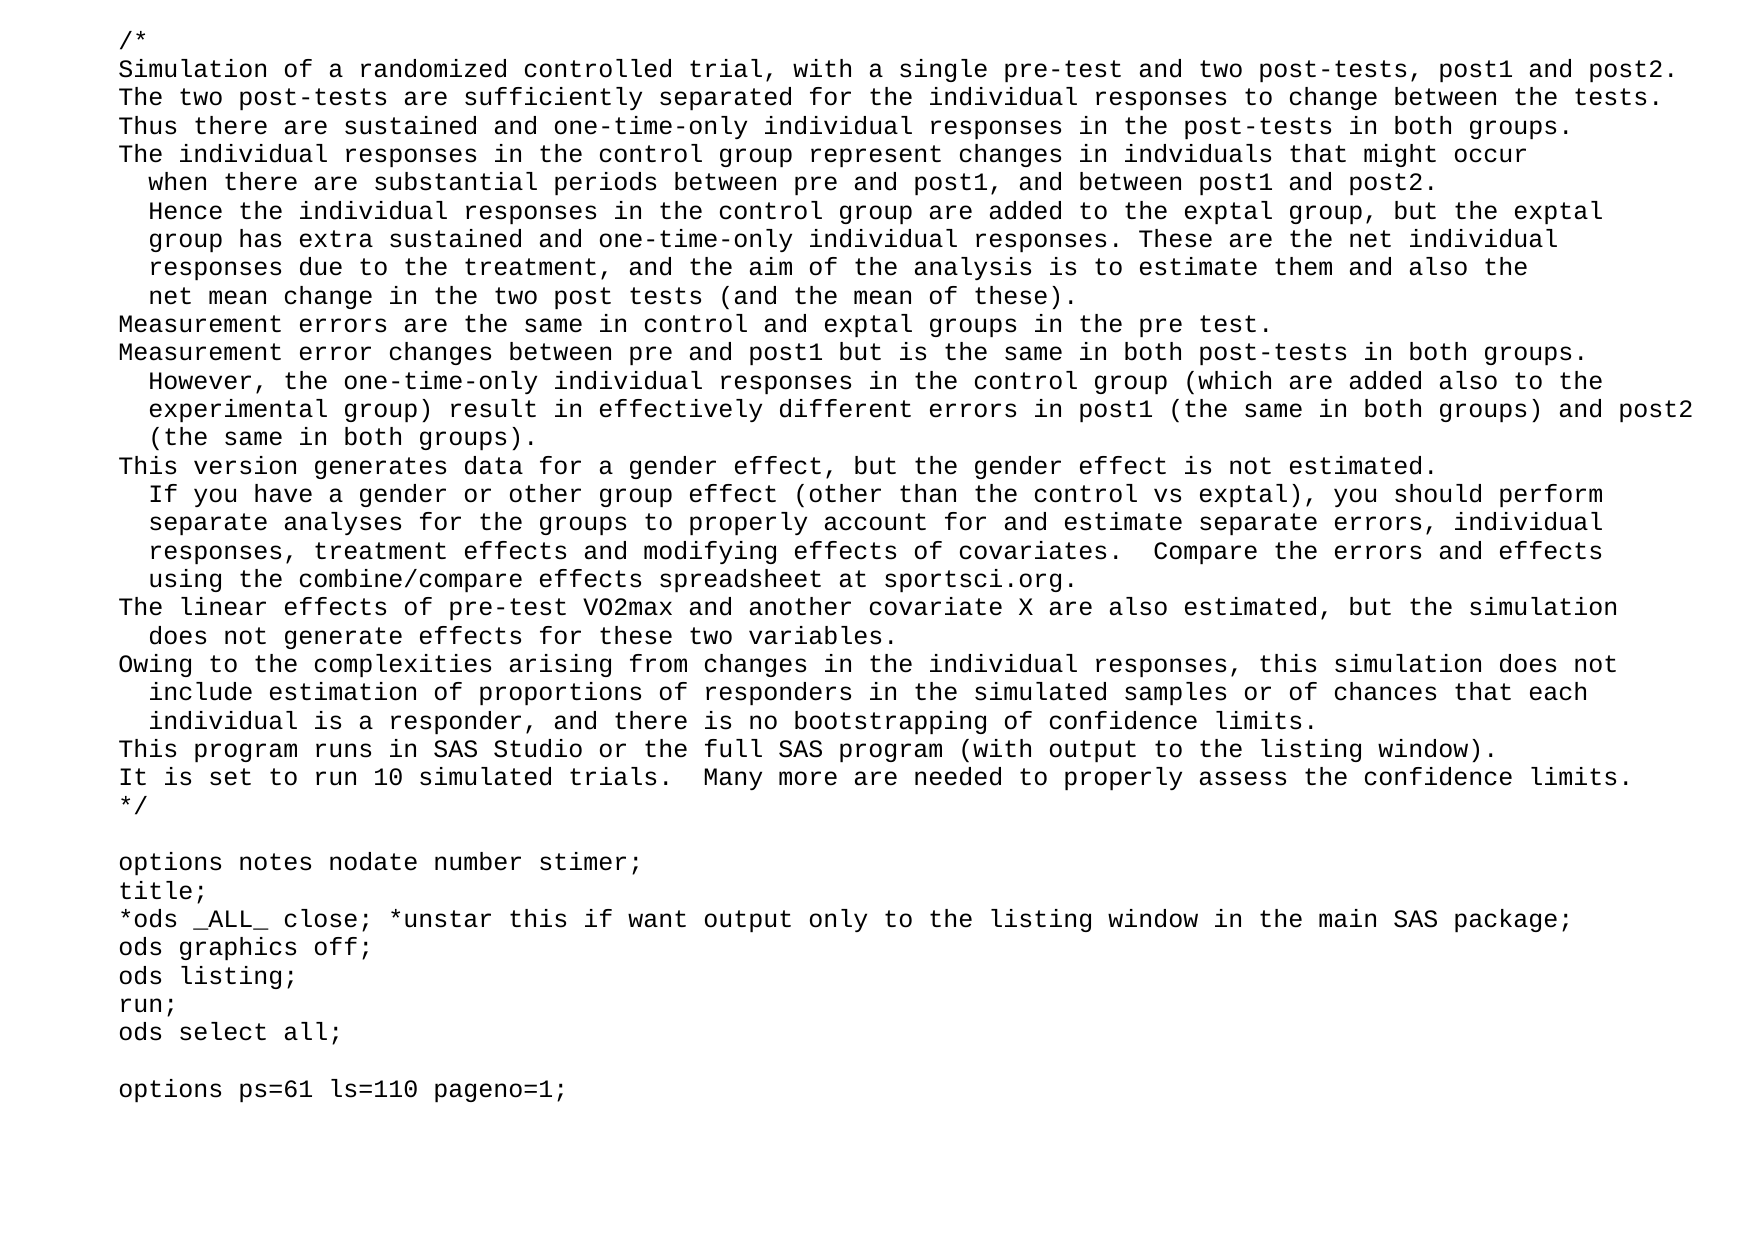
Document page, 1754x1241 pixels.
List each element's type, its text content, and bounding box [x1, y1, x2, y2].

text The individual responses in the control group represent changes in indviduals that might occur [118, 142, 1754, 170]
text ods listing; [118, 963, 1754, 992]
text separate analyses for the groups to properly account for and estimate separate errors, individual [118, 510, 1754, 538]
text run; [118, 992, 1754, 1020]
text Simulation of a randomized controlled trial, with a single pre-test and two post-tests, post1 and post2. [118, 57, 1754, 85]
text If you have a gender or other group effect (other than the control vs exptal), you should perform [118, 482, 1754, 510]
text does not generate effects for these two variables. [118, 623, 1754, 652]
text (the same in both groups). [118, 425, 1754, 453]
text ods graphics off; [118, 935, 1754, 963]
text individual is a responder, and there is no bootstrapping of confidence limits. [118, 708, 1754, 737]
text Hence the individual responses in the control group are added to the exptal group, but the exptal [118, 198, 1754, 227]
text This version generates data for a gender effect, but the gender effect is not estimated. [118, 453, 1754, 482]
text The two post-tests are sufficiently separated for the individual responses to change between the tests. [118, 85, 1754, 113]
text Measurement error changes between pre and post1 but is the same in both post-tests in both groups. [118, 340, 1754, 368]
text However, the one-time-only individual responses in the control group (which are added also to the [118, 368, 1754, 397]
text include estimation of proportions of responders in the simulated samples or of chances that each [118, 680, 1754, 708]
text */ [118, 793, 1754, 822]
text It is set to run 10 simulated trials. Many more are needed to properly assess the confidence limits. [118, 765, 1754, 793]
text This program runs in SAS Studio or the full SAS program (with output to the listing window). [118, 737, 1754, 765]
text using the combine/compare effects spreadsheet at sportsci.org. [118, 567, 1754, 595]
text *ods _ALL_ close; *unstar this if want output only to the listing window in the main SAS package; [118, 907, 1754, 935]
text options ps=61 ls=110 pageno=1; [118, 1077, 1754, 1105]
text ods select all; [118, 1020, 1754, 1048]
text /* [118, 28, 1754, 57]
text Owing to the complexities arising from changes in the individual responses, this simulation does not [118, 652, 1754, 680]
text net mean change in the two post tests (and the mean of these). [118, 283, 1754, 312]
text responses, treatment effects and modifying effects of covariates. Compare the errors and effects [118, 538, 1754, 567]
text Thus there are sustained and one-time-only individual responses in the post-tests in both groups. [118, 113, 1754, 142]
text group has extra sustained and one-time-only individual responses. These are the net individual [118, 227, 1754, 255]
text title; [118, 878, 1754, 907]
text options notes nodate number stimer; [118, 850, 1754, 878]
text responses due to the treatment, and the aim of the analysis is to estimate them and also the [118, 255, 1754, 283]
text experimental group) result in effectively different errors in post1 (the same in both groups) and post2 [118, 397, 1754, 425]
text Measurement errors are the same in control and exptal groups in the pre test. [118, 312, 1754, 340]
text The linear effects of pre-test VO2max and another covariate X are also estimated, but the simulation [118, 595, 1754, 623]
text when there are substantial periods between pre and post1, and between post1 and post2. [118, 170, 1754, 198]
